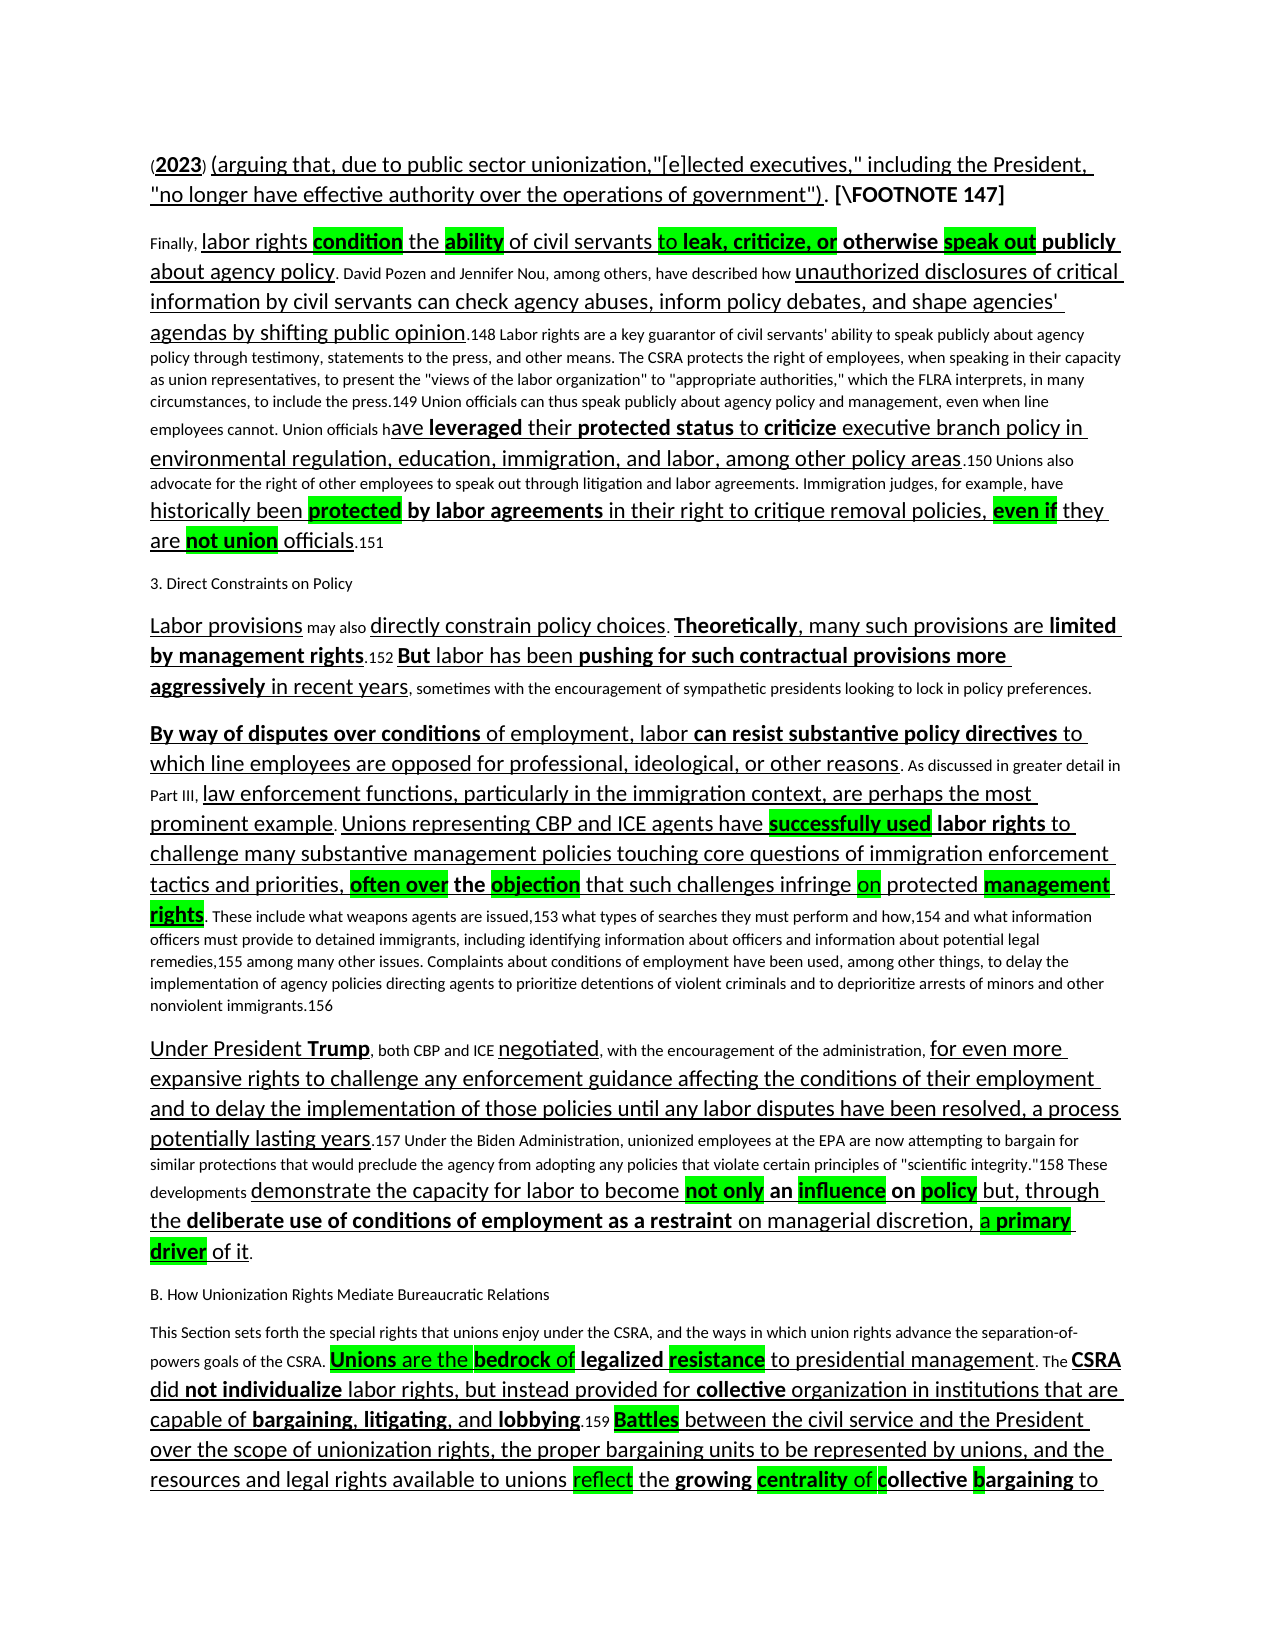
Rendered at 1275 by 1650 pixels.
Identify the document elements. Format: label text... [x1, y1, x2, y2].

text Under President Trump, both CBP and ICE negotiated, with the encouragement of the administration, for even more expansive rights to challenge any enforcement guidance affecting the conditions of their employment and to delay the implementation of those policies until any labor disputes have been resolved, a process potentially lasting years.157 Under the Biden Administration, unionized employees at the EPA are now attempting to bargain for similar protections that would preclude the agency from adopting any policies that violate certain principles of "scientific integrity."158 These developments demonstrate the capacity for labor to become not only an influence on policy but, through the deliberate use of conditions of employment as a restraint on managerial discretion, a primary driver of it. [150, 1034, 1125, 1265]
text B. How Unionization Rights Mediate Bureaucratic Relations [150, 1284, 1125, 1304]
text By way of disputes over conditions of employment, labor can resist substantive policy directives to which line employees are opposed for professional, ideological, or other reasons. As discussed in greater detail in Part III, law enforcement functions, particularly in the immigration context, are perhaps the most prominent example. Unions representing CBP and ICE agents have successfully used labor rights to challenge many substantive management policies touching core questions of immigration enforcement tactics and priorities, often over the objection that such challenges infringe on protected management rights. These include what weapons agents are issued,153 what types of searches they must perform and how,154 and what information officers must provide to detained immigrants, including identifying information about officers and information about potential legal remedies,155 among many other issues. Complaints about conditions of employment have been used, among other things, to delay the implementation of agency policies directing agents to prioritize detentions of violent criminals and to deprioritize arrests of minors and other nonviolent immigrants.156 [150, 719, 1125, 1016]
text Labor provisions may also directly constrain policy choices. Theoretically, many such provisions are limited by management rights.152 But labor has been pushing for such contractual provisions more aggressively in recent years, sometimes with the encouragement of sympathetic presidents looking to lock in policy preferences. [150, 611, 1125, 700]
text 3. Direct Constraints on Policy [150, 573, 1125, 593]
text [150, 150, 1125, 208]
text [150, 1322, 1125, 1494]
text Finally, labor rights condition the ability of civil servants to leak, criticize, or otherwise speak out publicly about agency policy. David Pozen and Jennifer Nou, among others, have described how unauthorized disclosures of critical information by civil servants can check agency abuses, inform policy debates, and shape agencies' agendas by shifting public opinion.148 Labor rights are a key guarantor of civil servants' ability to speak publicly about agency policy through testimony, statements to the press, and other means. The CSRA protects the right of employees, when speaking in their capacity as union representatives, to present the "views of the labor organization" to "appropriate authorities," which the FLRA interprets, in many circumstances, to include the press.149 Union officials can thus speak publicly about agency policy and management, even when line employees cannot. Union officials have leveraged their protected status to criticize executive branch policy in environmental regulation, education, immigration, and labor, among other policy areas.150 Unions also advocate for the right of other employees to speak out through litigation and labor agreements. Immigration judges, for example, have historically been protected by labor agreements in their right to critique removal policies, even if they are not union officials.151 [150, 227, 1125, 554]
